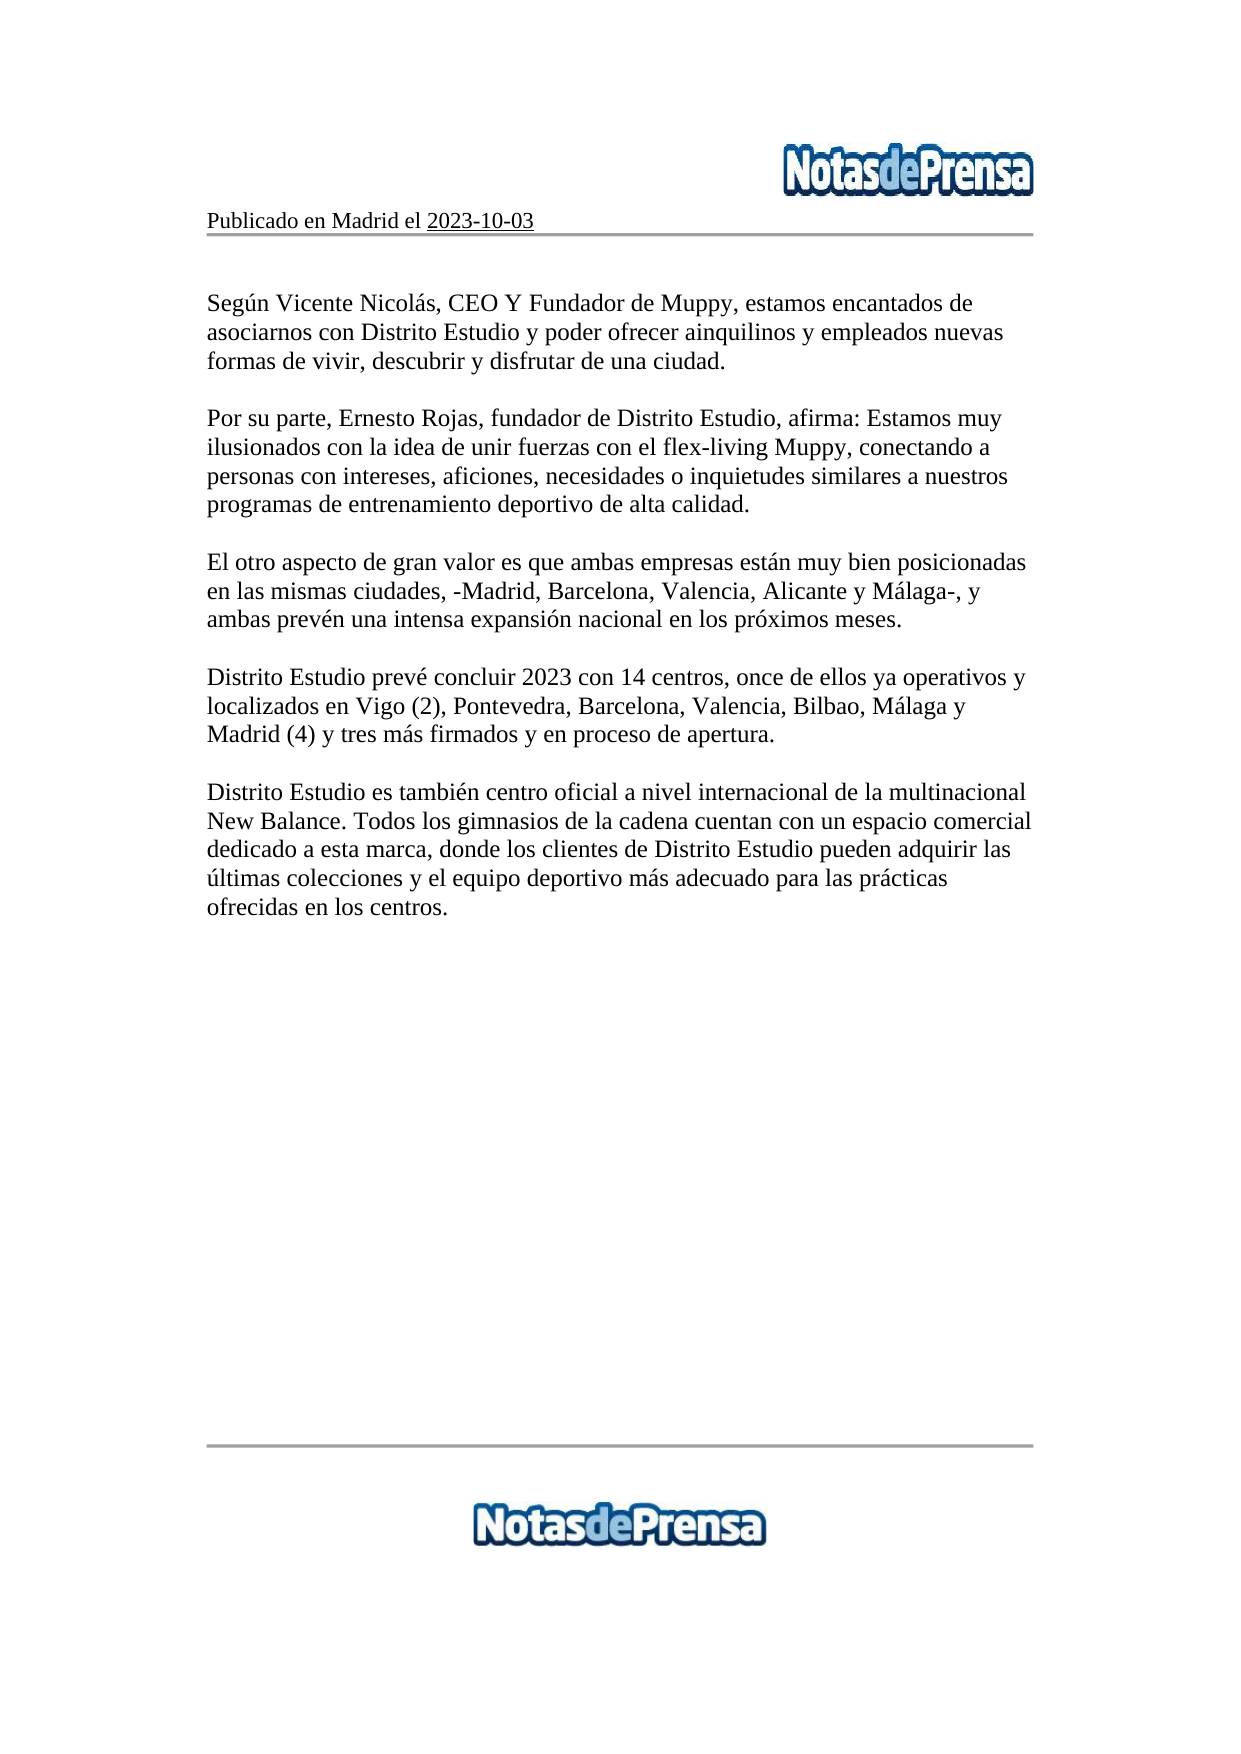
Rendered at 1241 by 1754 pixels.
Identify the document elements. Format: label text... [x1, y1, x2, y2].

picture [473, 1501, 767, 1548]
picture [783, 142, 1034, 199]
